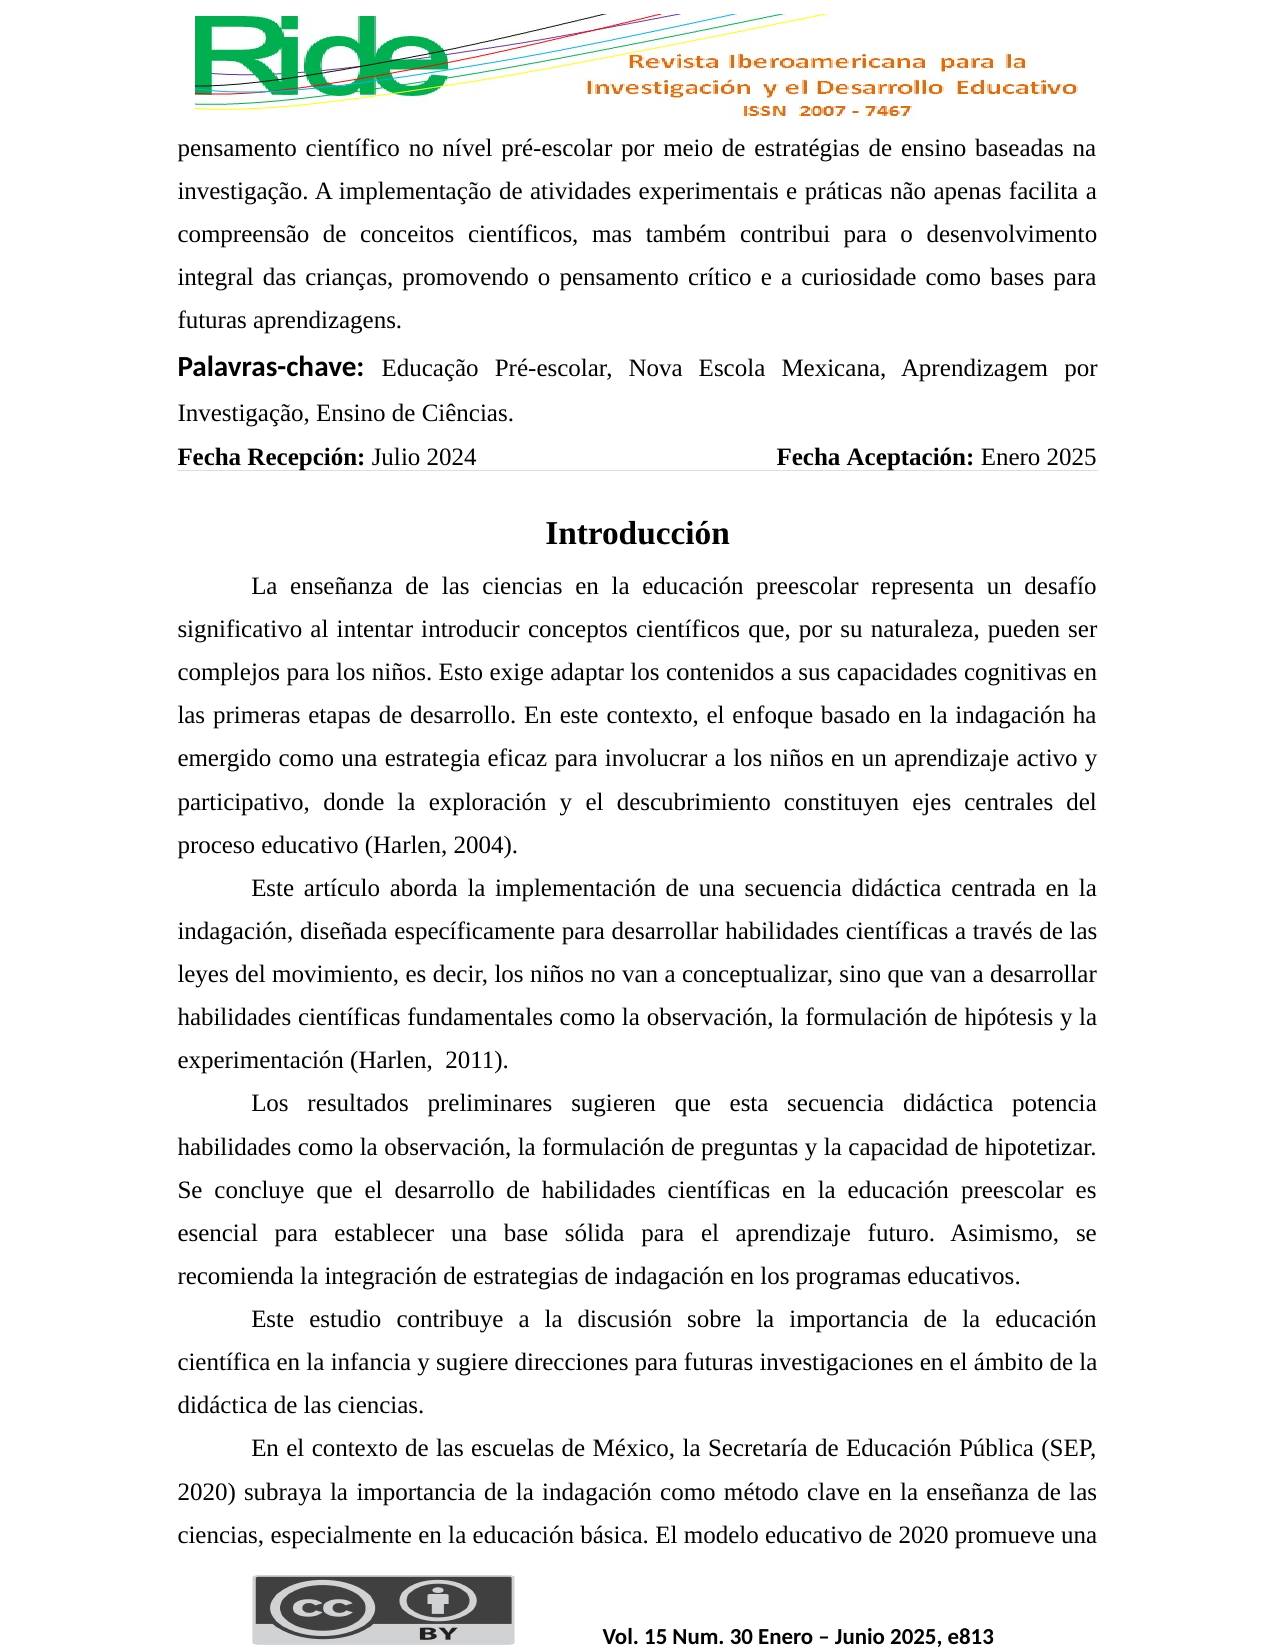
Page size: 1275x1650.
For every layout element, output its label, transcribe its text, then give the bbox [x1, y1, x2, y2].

text Los resultados preliminares sugieren que esta secuencia didáctica potencia habilidades como la observación, la formulación de preguntas y la capacidad de hipotetizar. Se concluye que el desarrollo de habilidades científicas en la educación preescolar es esencial para establecer una base sólida para el aprendizaje futuro. Asimismo, se recomienda la integración de estrategias de indagación en los programas educativos. [177, 1088, 1098, 1290]
text Introducción [177, 513, 1098, 552]
text Fecha Recepción: Julio 2024 Fecha Aceptación: Enero 2025 [177, 442, 1098, 470]
picture [252, 1575, 515, 1645]
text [177, 1433, 1098, 1548]
text Palavras-chave: Educação Pré-escolar, Nova Escola Mexicana, Aprendizagem por Investigação, Ensino de Ciências. [177, 348, 1098, 427]
picture [194, 14, 1081, 119]
text Este artículo aborda la implementación de una secuencia didáctica centrada en la indagación, diseñada específicamente para desarrollar habilidades científicas a través de las leyes del movimiento, es decir, los niños no van a conceptualizar, sino que van a desarrollar habilidades científicas fundamentales como la observación, la formulación de hipótesis y la experimentación (Harlen, 2011). [177, 873, 1098, 1074]
text Este estudio contribuye a la discusión sobre la importancia de la educación científica en la infancia y sugiere direcciones para futuras investigaciones en el ámbito de la didáctica de las ciencias. [177, 1304, 1098, 1419]
text La enseñanza de las ciencias en la educación preescolar representa un desafío significativo al intentar introducir conceptos científicos que, por su naturaleza, pueden ser complejos para los niños. Esto exige adaptar los contenidos a sus capacidades cognitivas en las primeras etapas de desarrollo. En este contexto, el enfoque basado en la indagación ha emergido como una estrategia eficaz para involucrar a los niños en un aprendizaje activo y participativo, donde la exploración y el descubrimiento constituyen ejes centrales del proceso educativo (Harlen, 2004). [177, 571, 1098, 858]
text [177, 133, 1098, 334]
